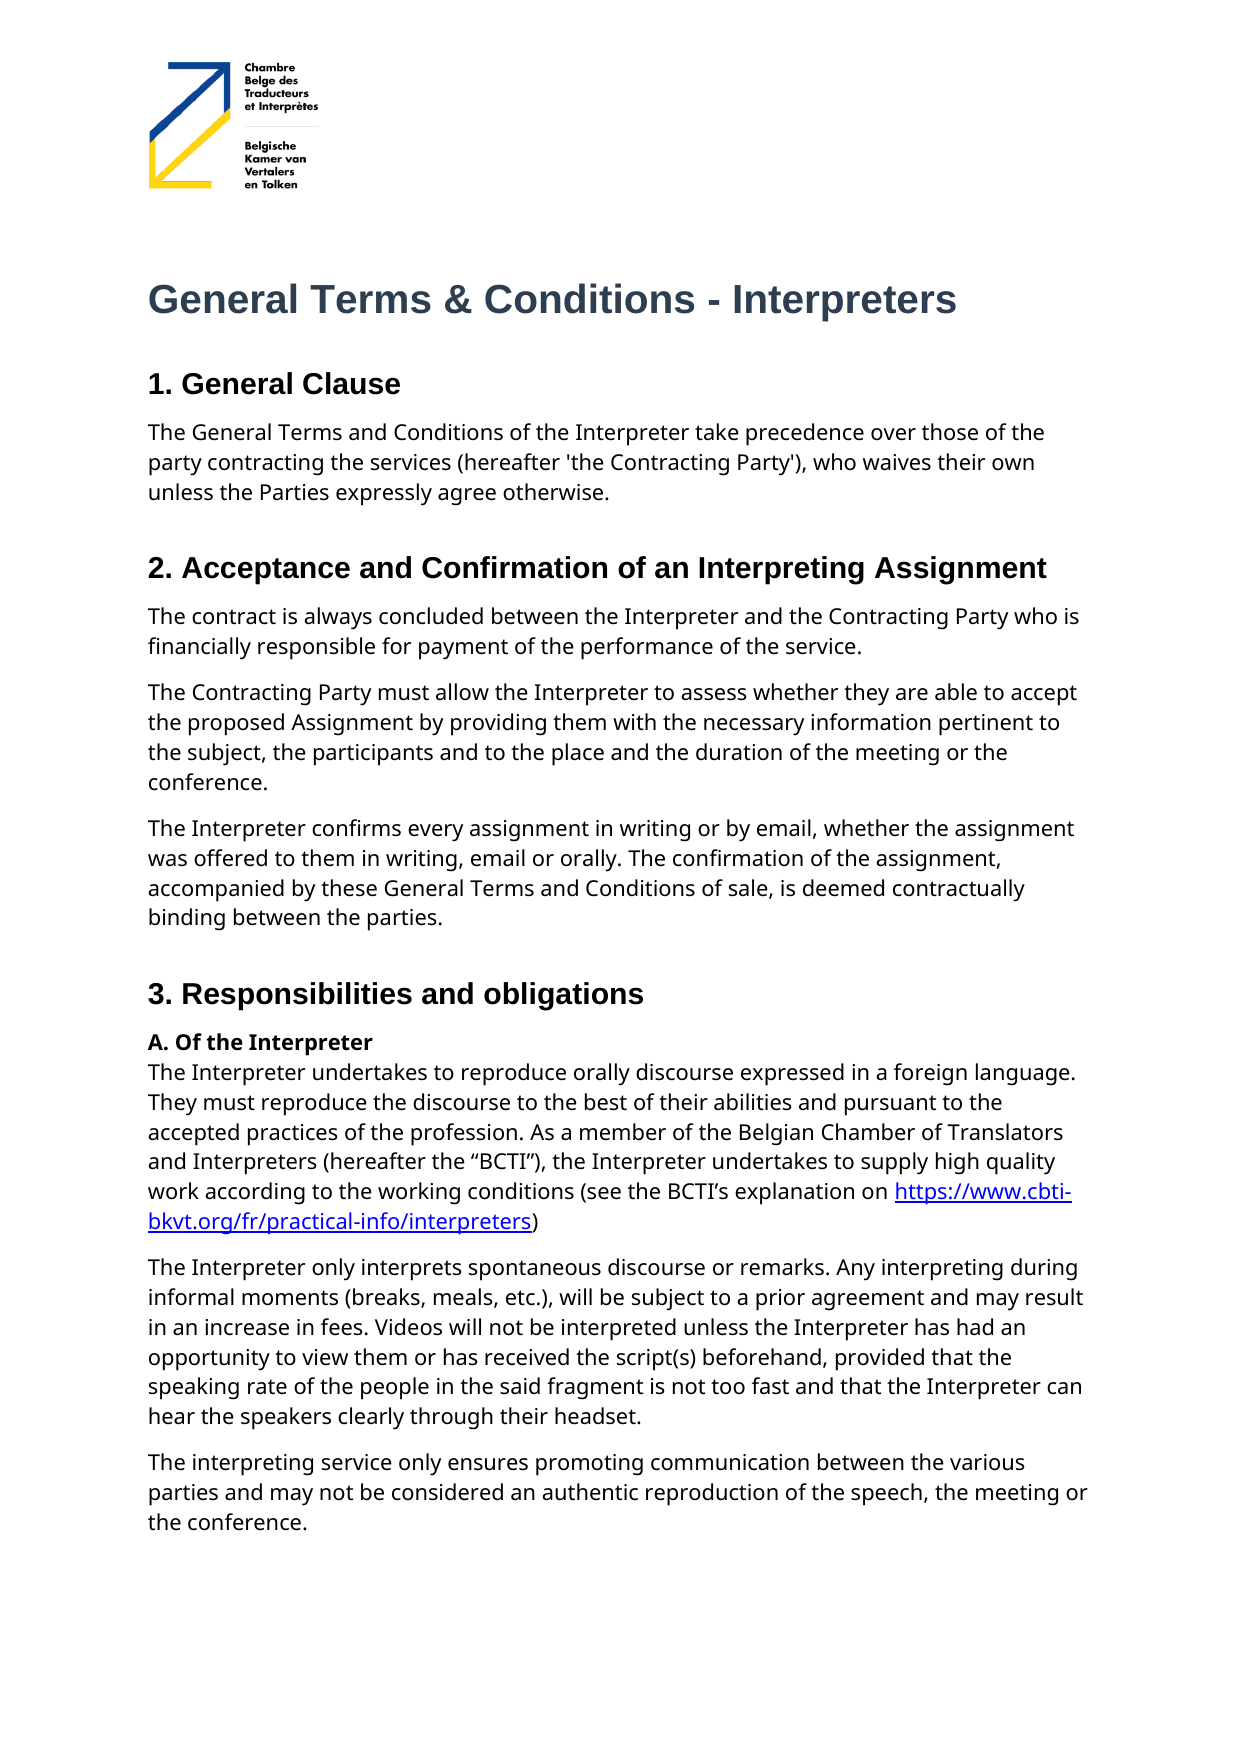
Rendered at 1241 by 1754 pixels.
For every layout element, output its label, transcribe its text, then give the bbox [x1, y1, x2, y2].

text A. Of the Interpreter The Interpreter undertakes to reproduce orally discourse expressed in a foreign language. They must reproduce the discourse to the best of their abilities and pursuant to the accepted practices of the profession. As a member of the Belgian Chamber of Translators and Interpreters (hereafter the “BCTI”), the Interpreter undertakes to supply high quality work according to the working conditions (see the BCTI’s explanation on https://www.cbti-bkvt.org/fr/practical-info/interpreters) [148, 1027, 1093, 1236]
picture [147, 61, 320, 190]
subtitle General Terms & Conditions - Interpreters [148, 275, 1093, 322]
text The Interpreter only interprets spontaneous discourse or remarks. Any interpreting during informal moments (breaks, meals, etc.), will be subject to a prior agreement and may result in an increase in fees. Videos will not be interpreted unless the Interpreter has had an opportunity to view them or has received the script(s) beforehand, provided that the speaking rate of the people in the said fragment is not too fast and that the Interpreter can hear the speakers clearly through their headset. [148, 1252, 1093, 1431]
text The Contracting Party must allow the Interpreter to assess whether they are able to accept the proposed Assignment by providing them with the necessary information pertinent to the subject, the participants and to the place and the duration of the meeting or the conference. [148, 677, 1093, 797]
text The interpreting service only ensures promoting communication between the various parties and may not be considered an authentic reproduction of the speech, the meeting or the conference. [148, 1447, 1093, 1537]
text The contract is always concluded between the Interpreter and the Contracting Party who is financially responsible for payment of the performance of the service. [148, 601, 1093, 661]
text The Interpreter confirms every assignment in writing or by email, whether the assignment was offered to them in writing, email or orally. The confirmation of the assignment, accompanied by these General Terms and Conditions of sale, is deemed contractually binding between the parties. [148, 813, 1093, 932]
text 2. Acceptance and Confirmation of an Interpreting Assignment [148, 550, 1093, 585]
text 1. General Clause [148, 366, 1093, 401]
text The General Terms and Conditions of the Interpreter take precedence over those of the party contracting the services (hereafter 'the Contracting Party'), who waives their own unless the Parties expressly agree otherwise. [148, 417, 1093, 506]
text 3. Responsibilities and obligations [148, 976, 1093, 1011]
